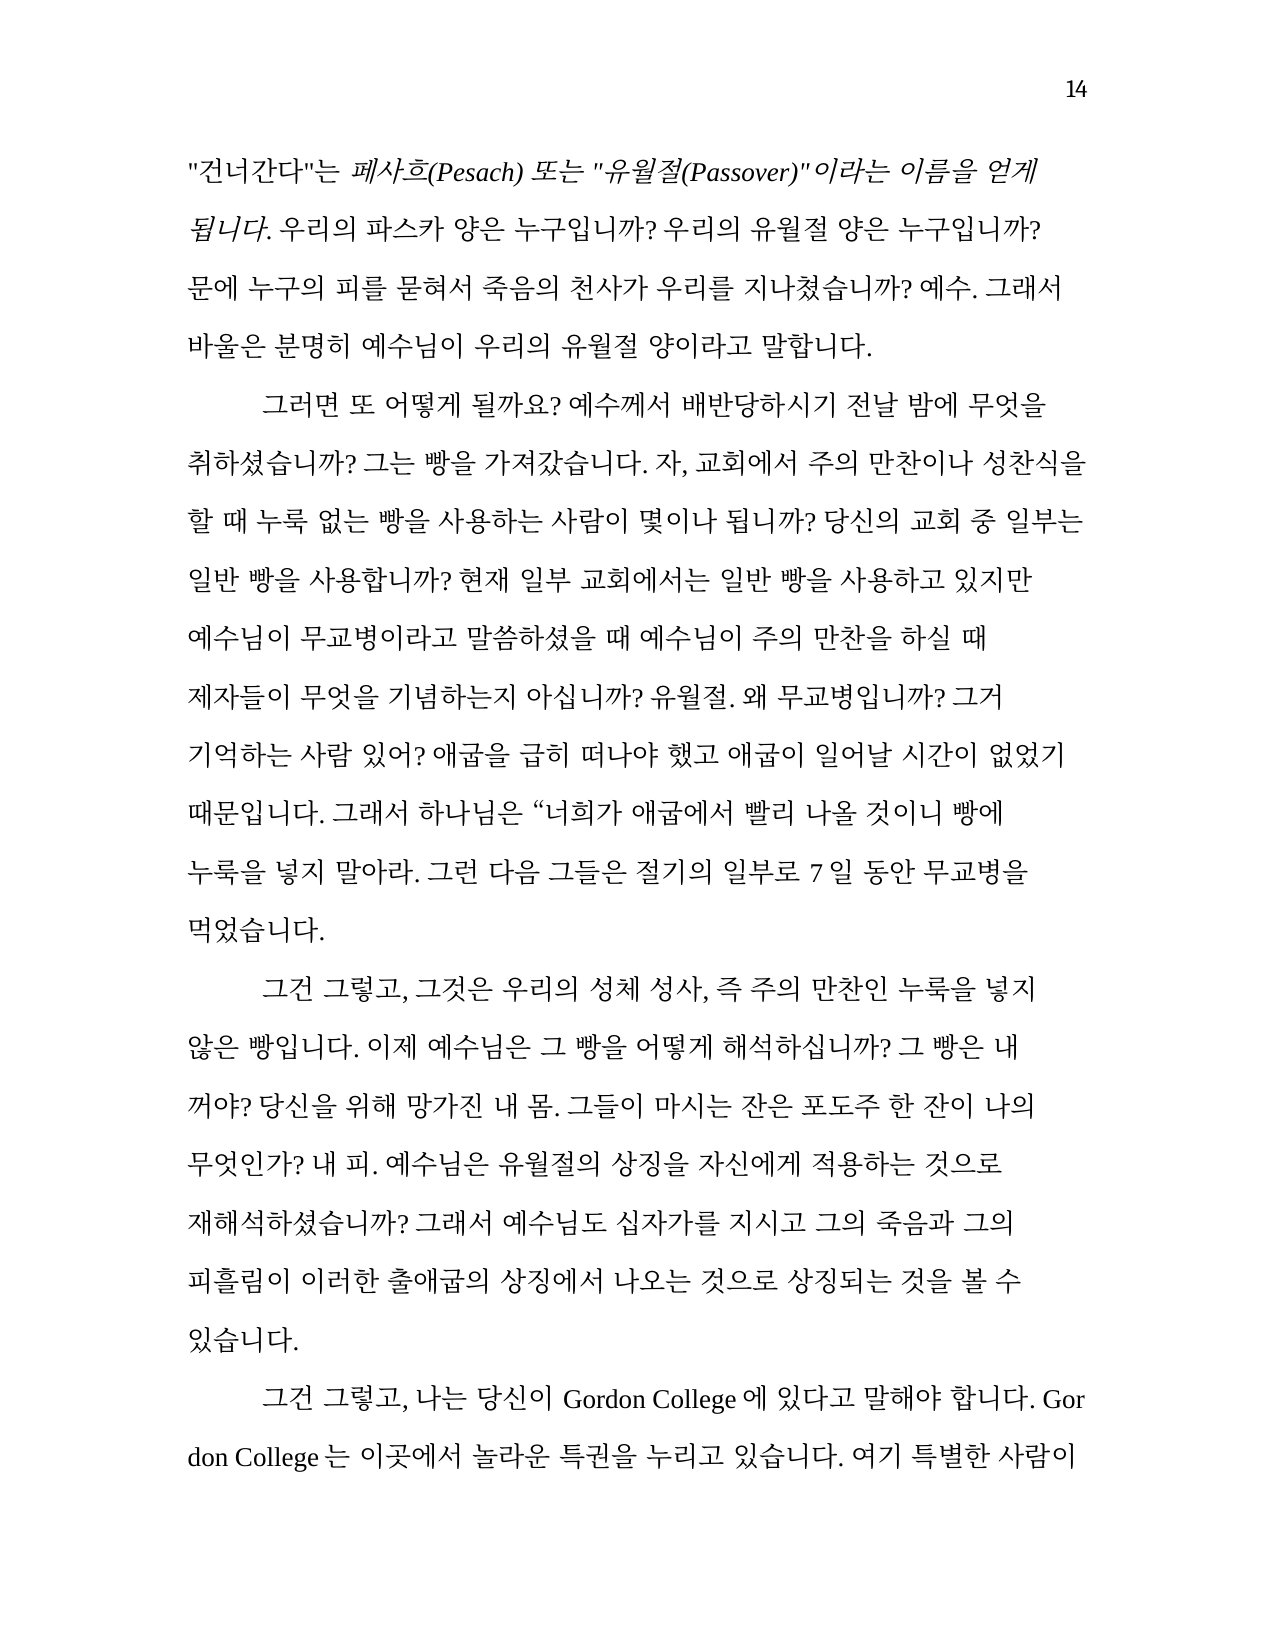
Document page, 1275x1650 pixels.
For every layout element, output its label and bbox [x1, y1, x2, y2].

text [187, 150, 1087, 1474]
